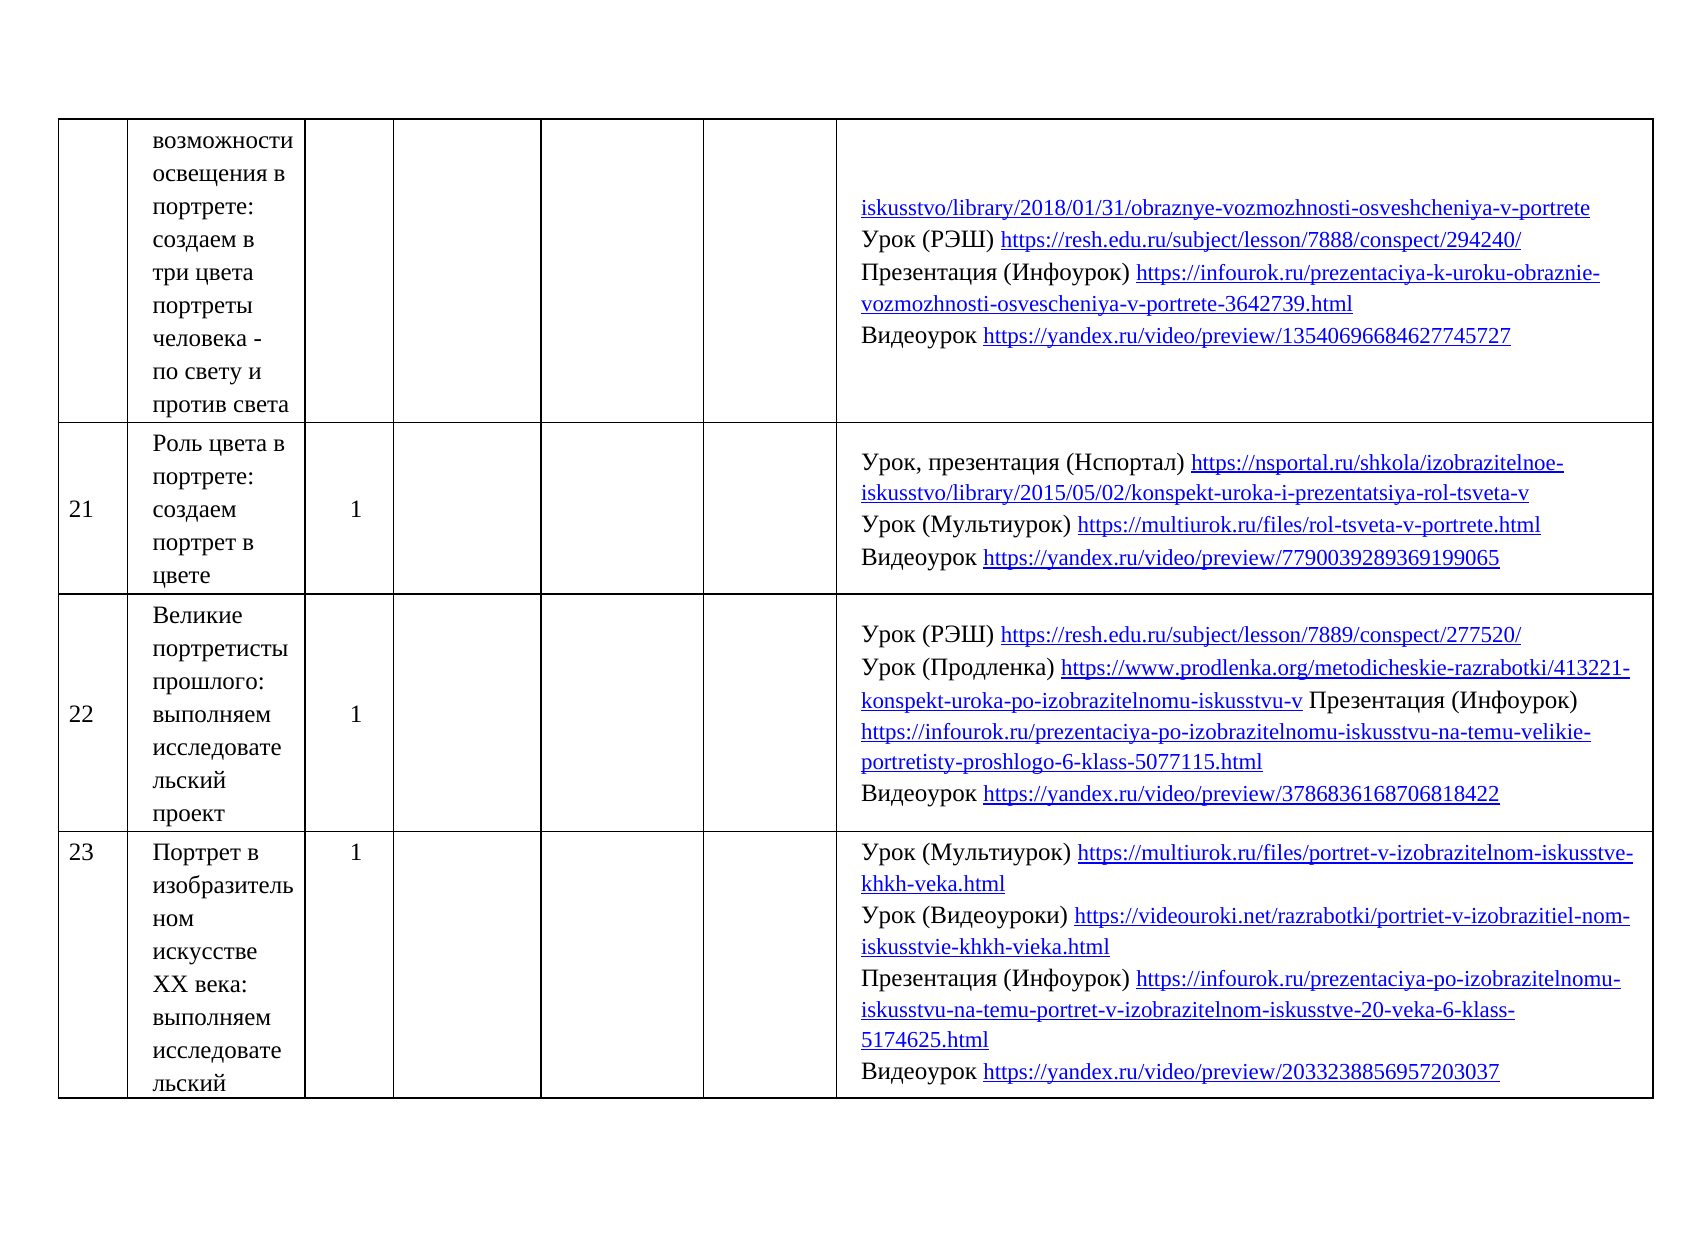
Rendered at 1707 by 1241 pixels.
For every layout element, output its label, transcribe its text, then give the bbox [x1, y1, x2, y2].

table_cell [837, 832, 1652, 1097]
table_cell [542, 120, 703, 422]
table_cell 21 [59, 423, 127, 593]
table_cell 1 [306, 595, 393, 831]
table_cell [704, 595, 836, 831]
table_cell Урок (РЭШ) https://resh.edu.ru/subject/lesson/7889/conspect/277520/ Урок (Продленка) https://www.prodlenka.org/metodicheskie-razrabotki/413221-konspekt-uroka-po-izobrazitelnomu-iskusstvu-v Презентация (Инфоурок) https://infourok.ru/prezentaciya-po-izobrazitelnomu-iskusstvu-na-temu-velikie-portretisty-proshlogo-6-klass-5077115.html Видеоурок https://yandex.ru/video/preview/3786836168706818422 [837, 595, 1652, 831]
table_cell 1 [306, 120, 393, 422]
table_cell [542, 832, 703, 1097]
table_cell [704, 832, 836, 1097]
table_cell Урок, презентация (Нспортал) https://nsportal.ru/shkola/izobrazitelnoe-iskusstvo/library/2015/05/02/konspekt-uroka-i-prezentatsiya-rol-tsveta-v Урок (Мультиурок) https://multiurok.ru/files/rol-tsveta-v-portrete.html Видеоурок https://yandex.ru/video/preview/7790039289369199065 [837, 423, 1652, 593]
table_cell Великие портретисты прошлого: выполняем исследовательский проект [128, 595, 304, 831]
table_cell 23 [59, 832, 127, 1097]
table_cell Роль цвета в портрете: создаем портрет в цвете [128, 423, 304, 593]
table_cell 22 [59, 595, 127, 831]
table_cell 1 [306, 423, 393, 593]
table_cell [394, 423, 540, 593]
table_cell 20 [59, 120, 127, 422]
table_cell [704, 120, 836, 422]
table_cell [704, 423, 836, 593]
table_cell [542, 423, 703, 593]
table_cell [394, 120, 540, 422]
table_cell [837, 120, 1652, 422]
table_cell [128, 832, 304, 1097]
table_cell 1 [306, 832, 393, 1097]
table_cell [394, 832, 540, 1097]
table_cell [542, 595, 703, 831]
table_cell [394, 595, 540, 831]
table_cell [128, 120, 304, 422]
